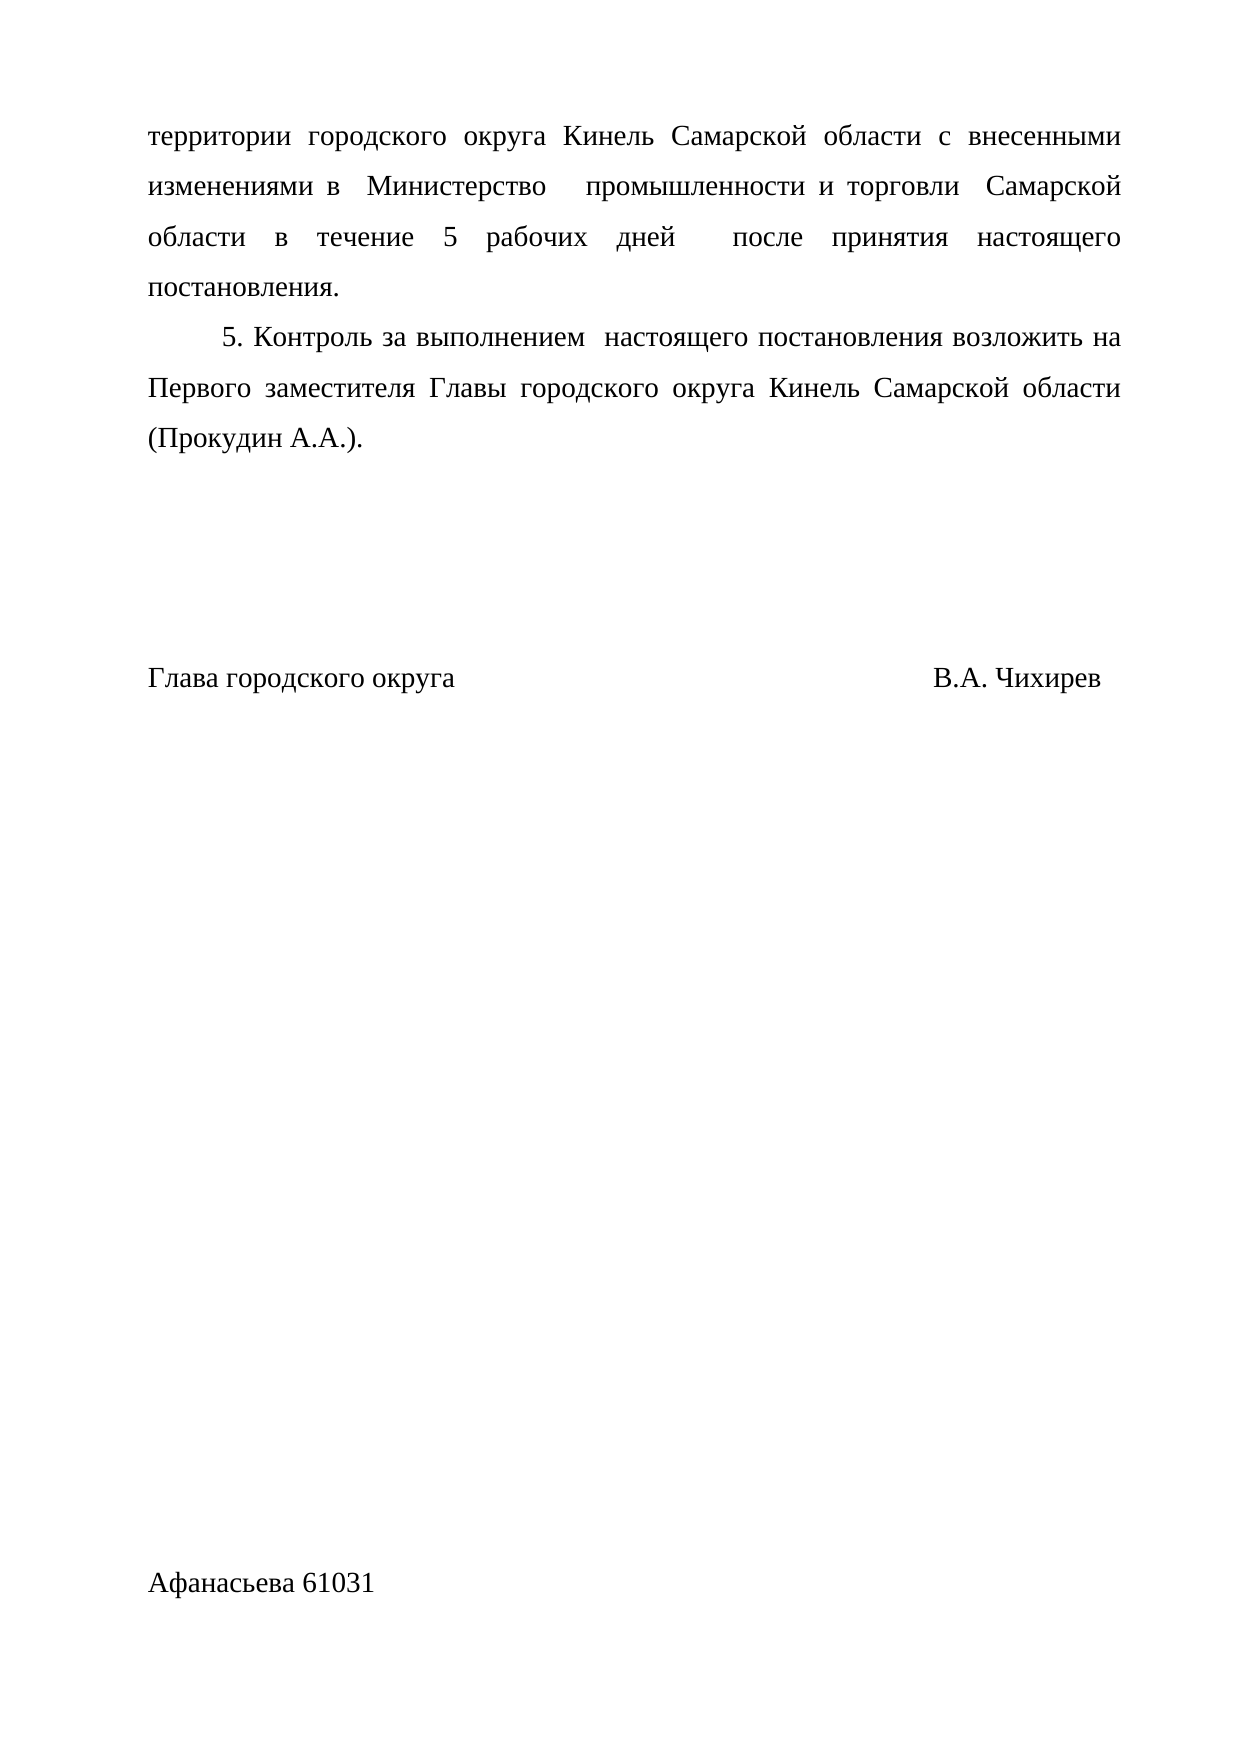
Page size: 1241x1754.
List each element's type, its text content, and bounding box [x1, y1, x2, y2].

text Глава городского округа В.А. Чихирев [133, 660, 1122, 693]
text Афанасьева 61031 [133, 1565, 1122, 1599]
text 5. Контроль за выполнением настоящего постановления возложить на Первого заместителя Главы городского округа Кинель Самарской области (Прокудин А.А.). [148, 319, 1122, 453]
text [148, 118, 1122, 303]
